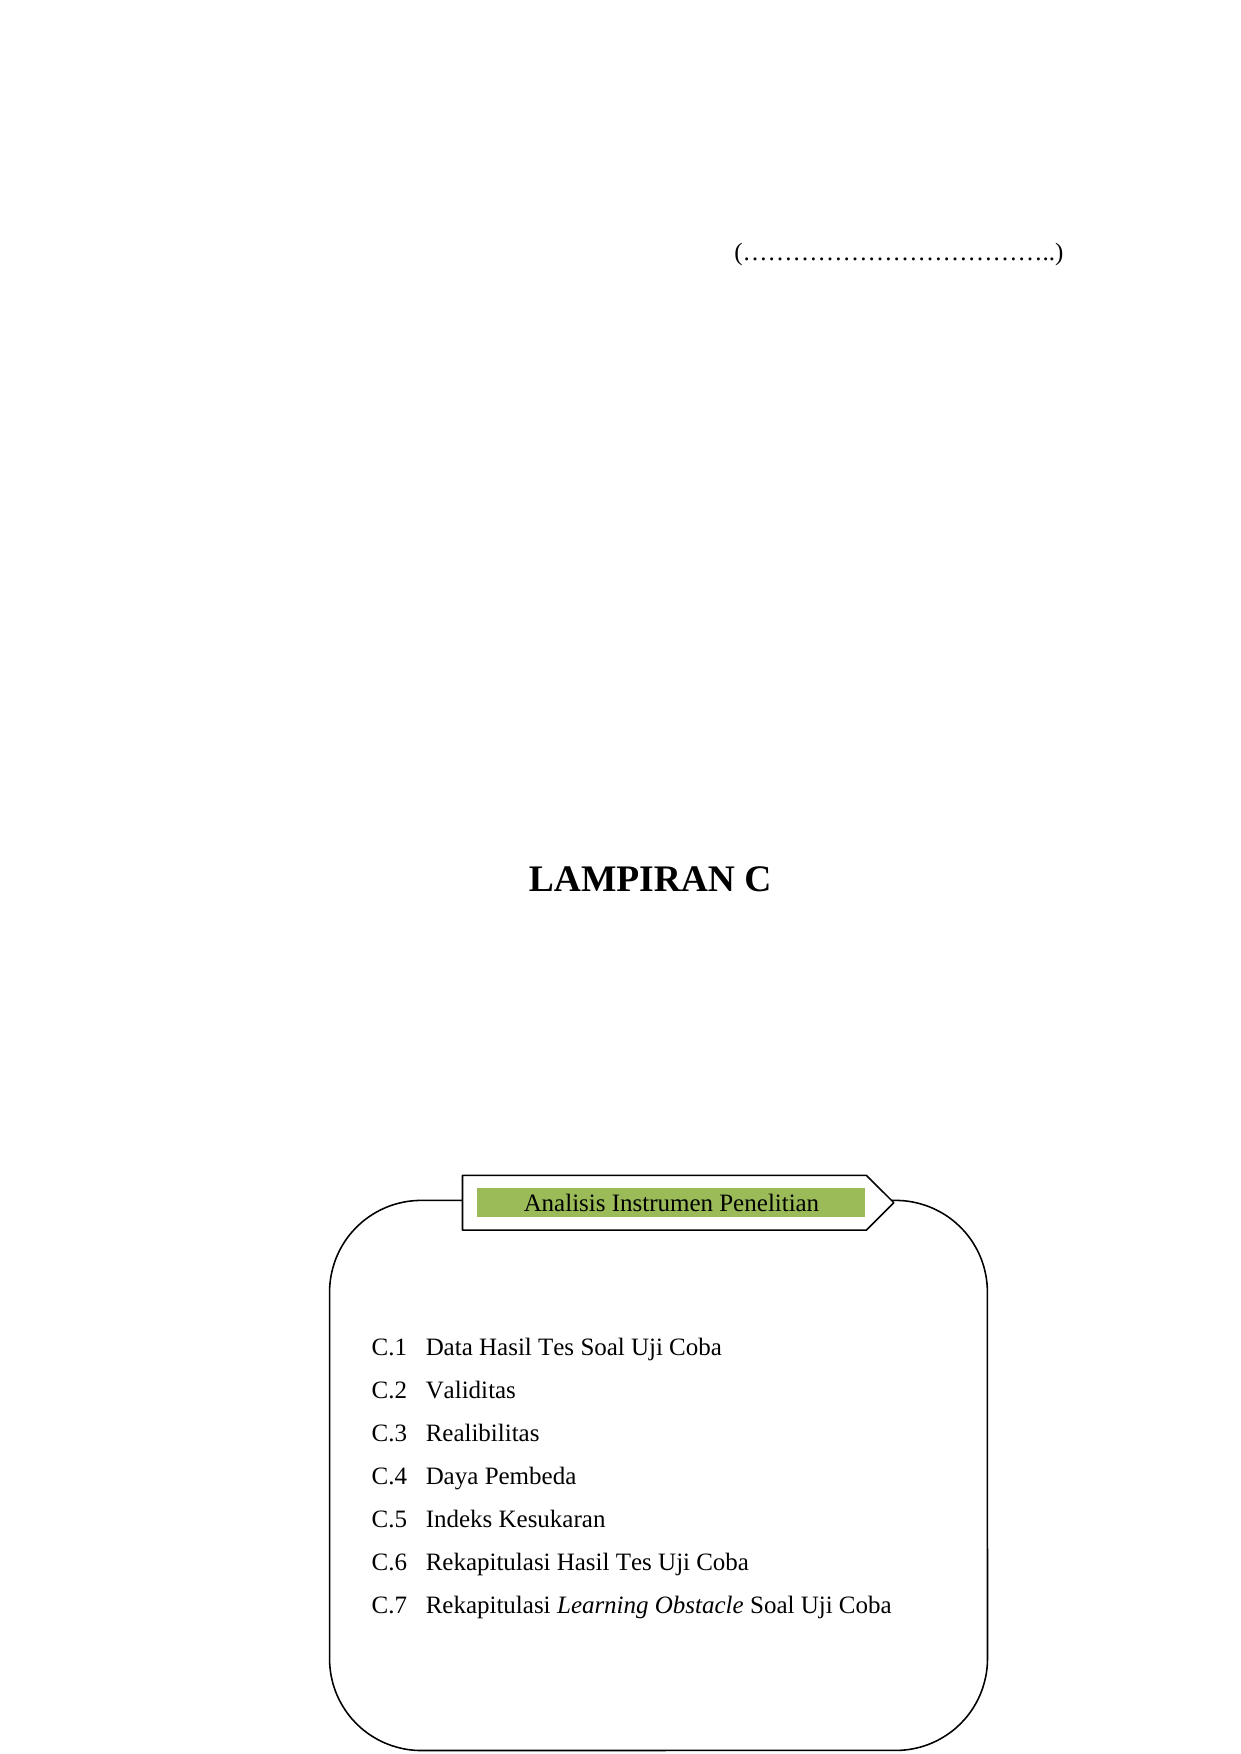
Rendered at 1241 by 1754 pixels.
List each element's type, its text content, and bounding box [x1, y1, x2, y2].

text LAMPIRAN C [237, 856, 1063, 899]
text (………………………………..) [237, 237, 1063, 266]
